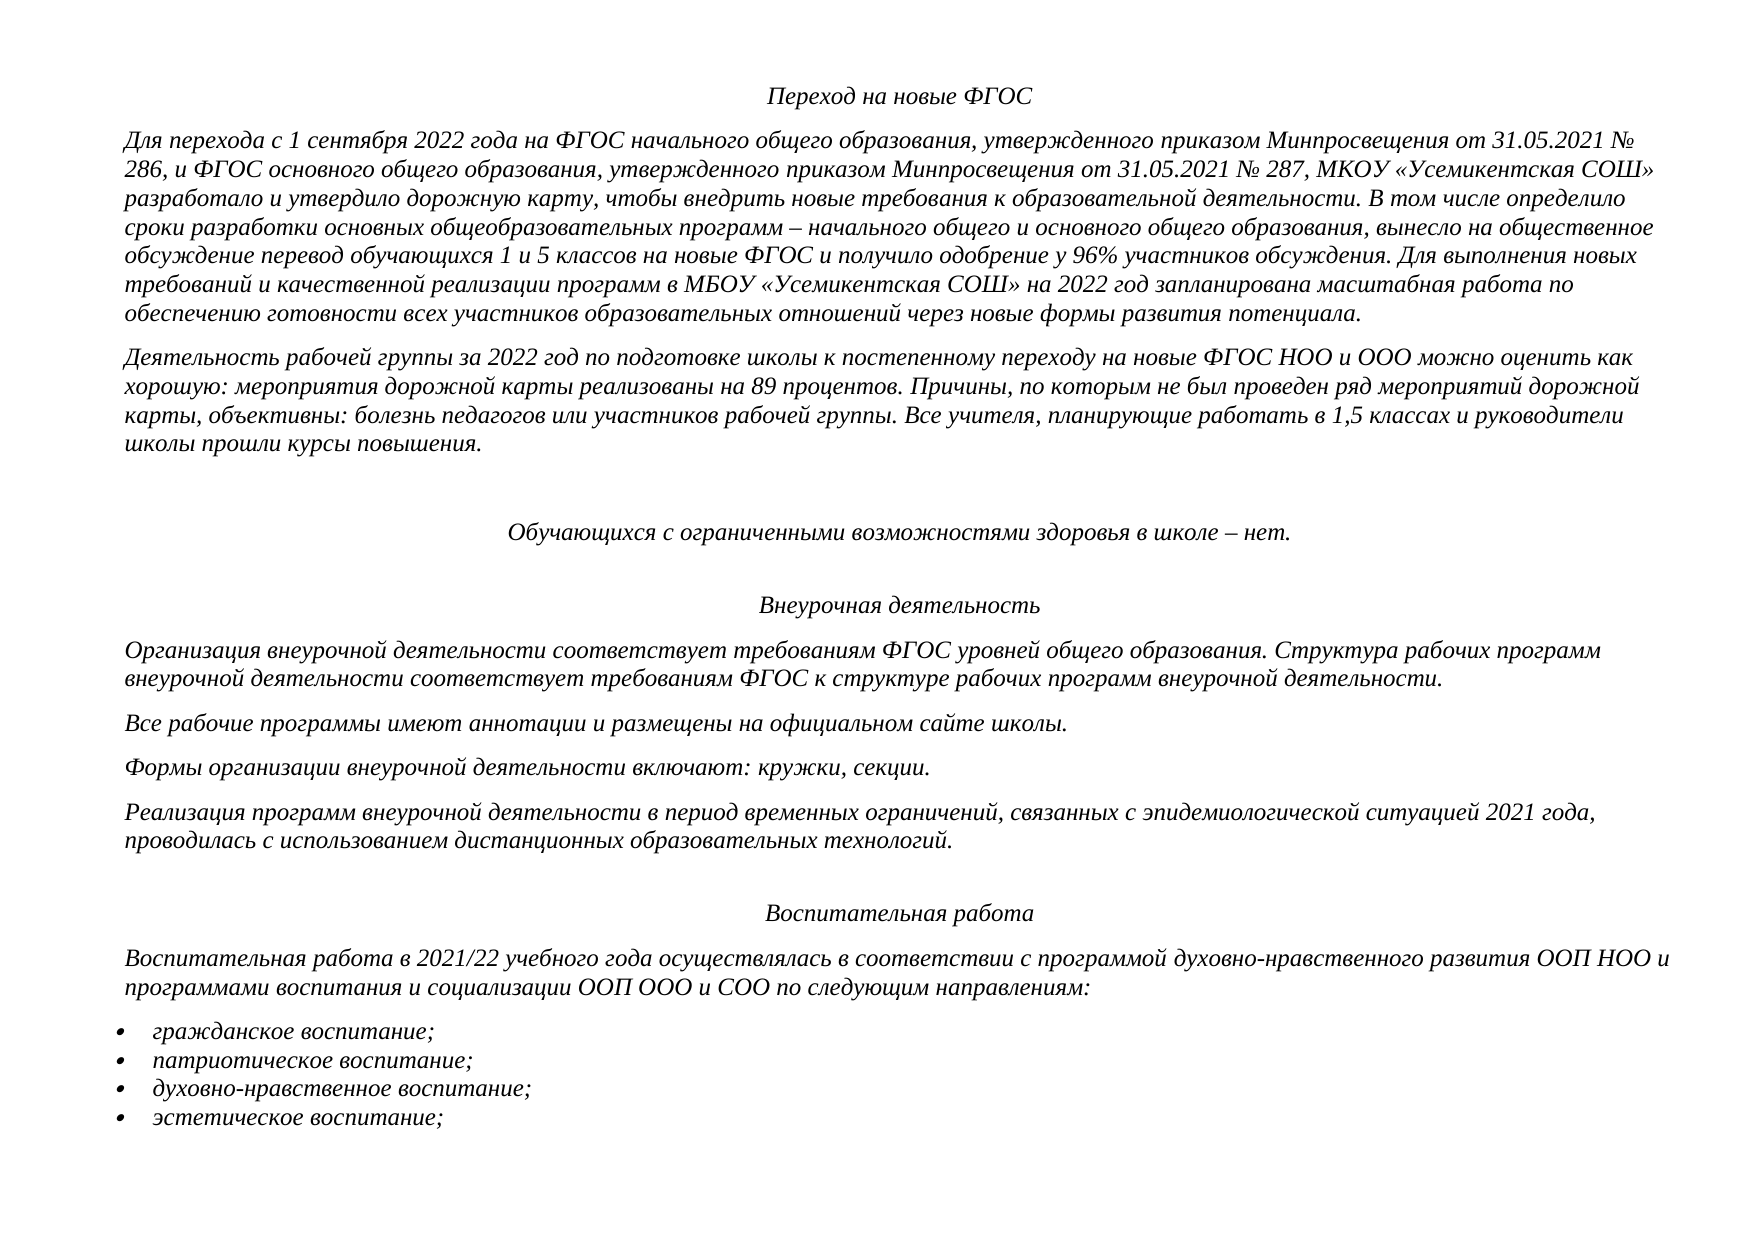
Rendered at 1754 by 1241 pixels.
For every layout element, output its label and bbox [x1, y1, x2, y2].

table_header [117, 44, 1683, 1139]
